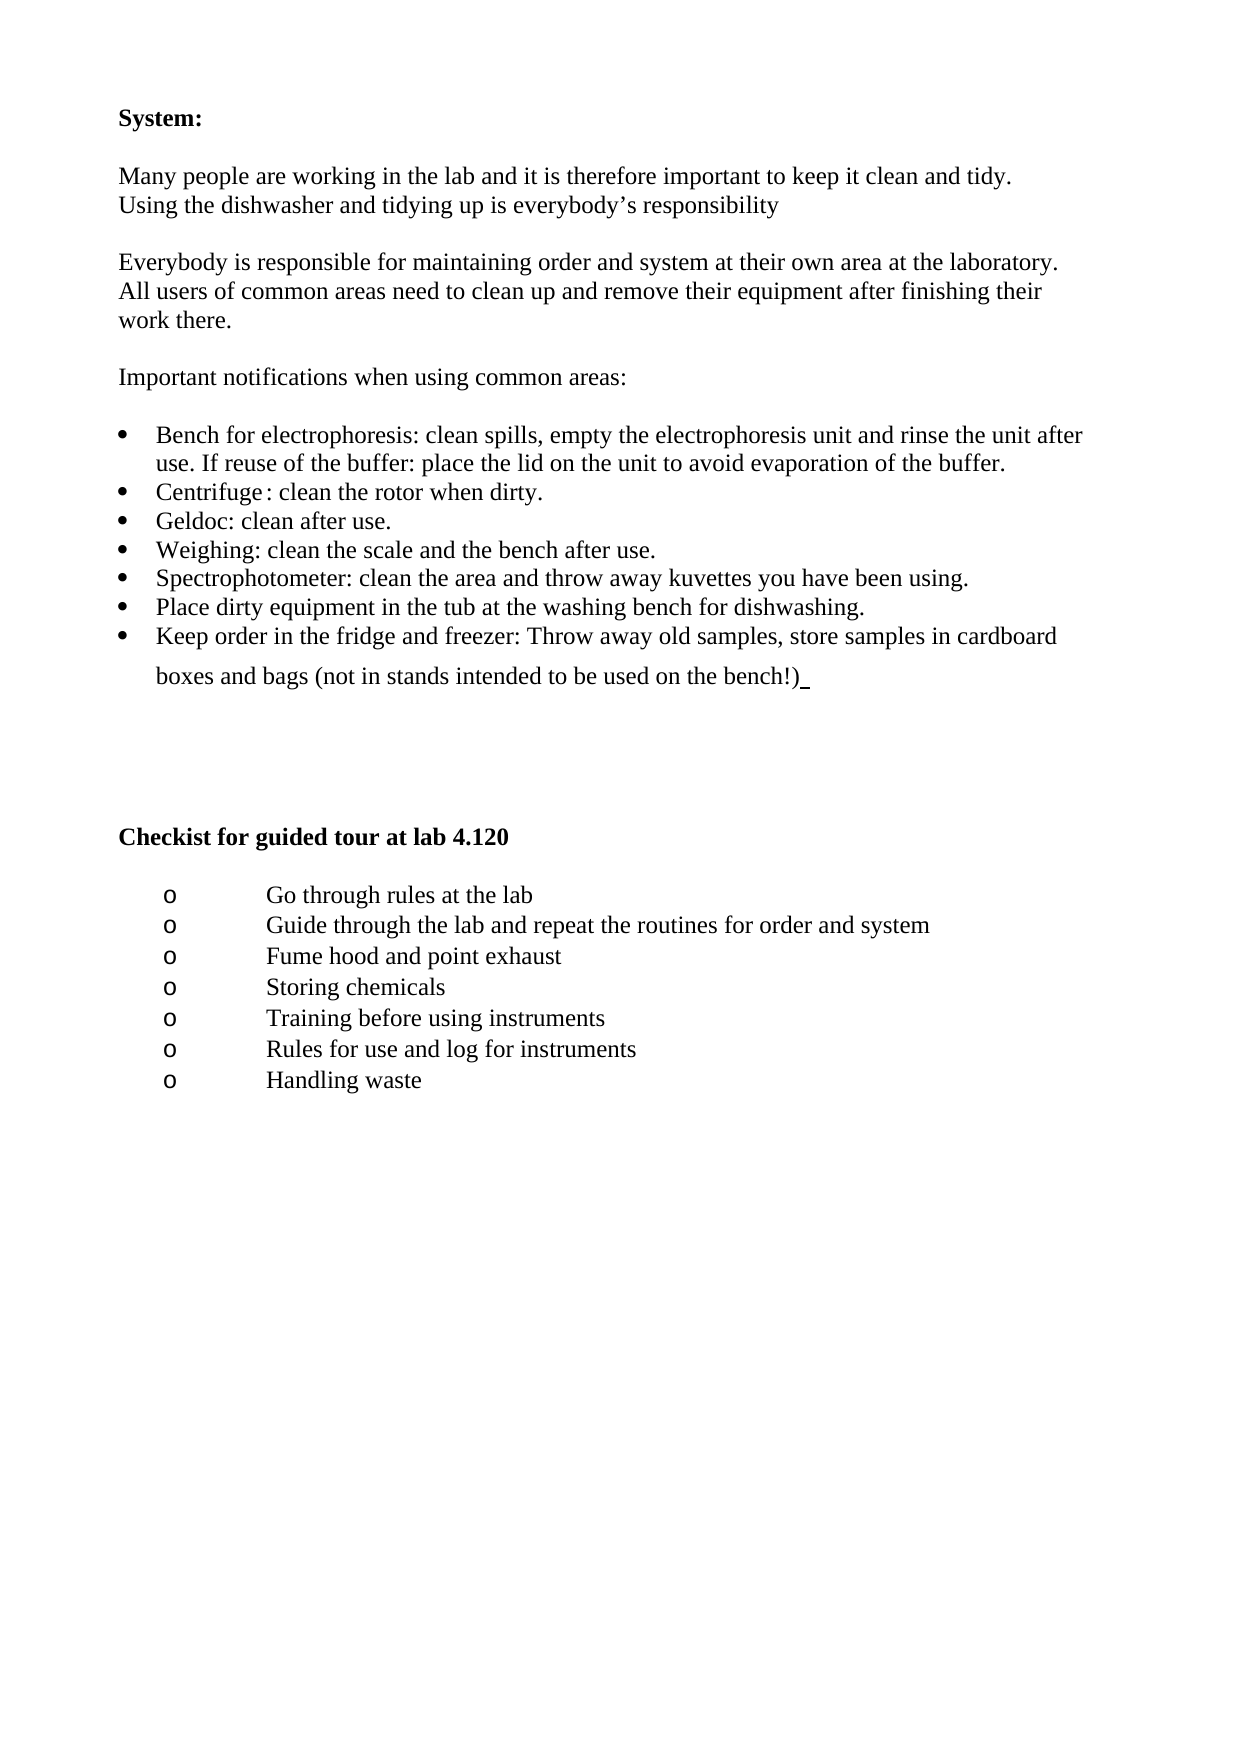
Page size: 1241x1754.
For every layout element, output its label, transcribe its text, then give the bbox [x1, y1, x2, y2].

list Geldoc: clean after use. [118, 506, 1093, 535]
list Spectrophotometer: clean the area and throw away kuvettes you have been using. [118, 563, 1093, 592]
list Rules for use and log for instruments [162, 1034, 1093, 1065]
list Training before using instruments [162, 1003, 1093, 1034]
list Weighing: clean the scale and the bench after use. [118, 535, 1093, 563]
list Centrifuge : clean the rotor when dirty. [118, 477, 1093, 506]
text Checkist for guided tour at lab 4.120 [118, 822, 1093, 851]
list Keep order in the fridge and freezer: Throw away old samples, store samples in cardboard boxes and bags (not in stands intended to be used on the bench!) [118, 621, 1093, 693]
list Go through rules at the lab [162, 880, 1093, 911]
list Bench for electrophoresis: clean spills, empty the electrophoresis unit and rinse the unit after use. If reuse of the buffer: place the lid on the unit to avoid evaporation of the buffer. [118, 420, 1093, 477]
list Storing chemicals [162, 972, 1093, 1003]
text Everybody is responsible for maintaining order and system at their own area at the laboratory. All users of common areas need to clean up and remove their equipment after finishing their work there. [118, 247, 1093, 333]
text System: [118, 103, 1093, 132]
list Handling waste [162, 1065, 1093, 1096]
text Important notifications when using common areas: [118, 362, 1093, 391]
text Using the dishwasher and tidying up is everybody’s responsibility [118, 190, 1093, 218]
list Guide through the lab and repeat the routines for order and system [162, 911, 1093, 941]
list Place dirty equipment in the tub at the washing bench for dishwashing. [118, 592, 1093, 621]
list Fume hood and point exhaust [162, 941, 1093, 972]
text Many people are working in the lab and it is therefore important to keep it clean and tidy. [118, 161, 1093, 190]
